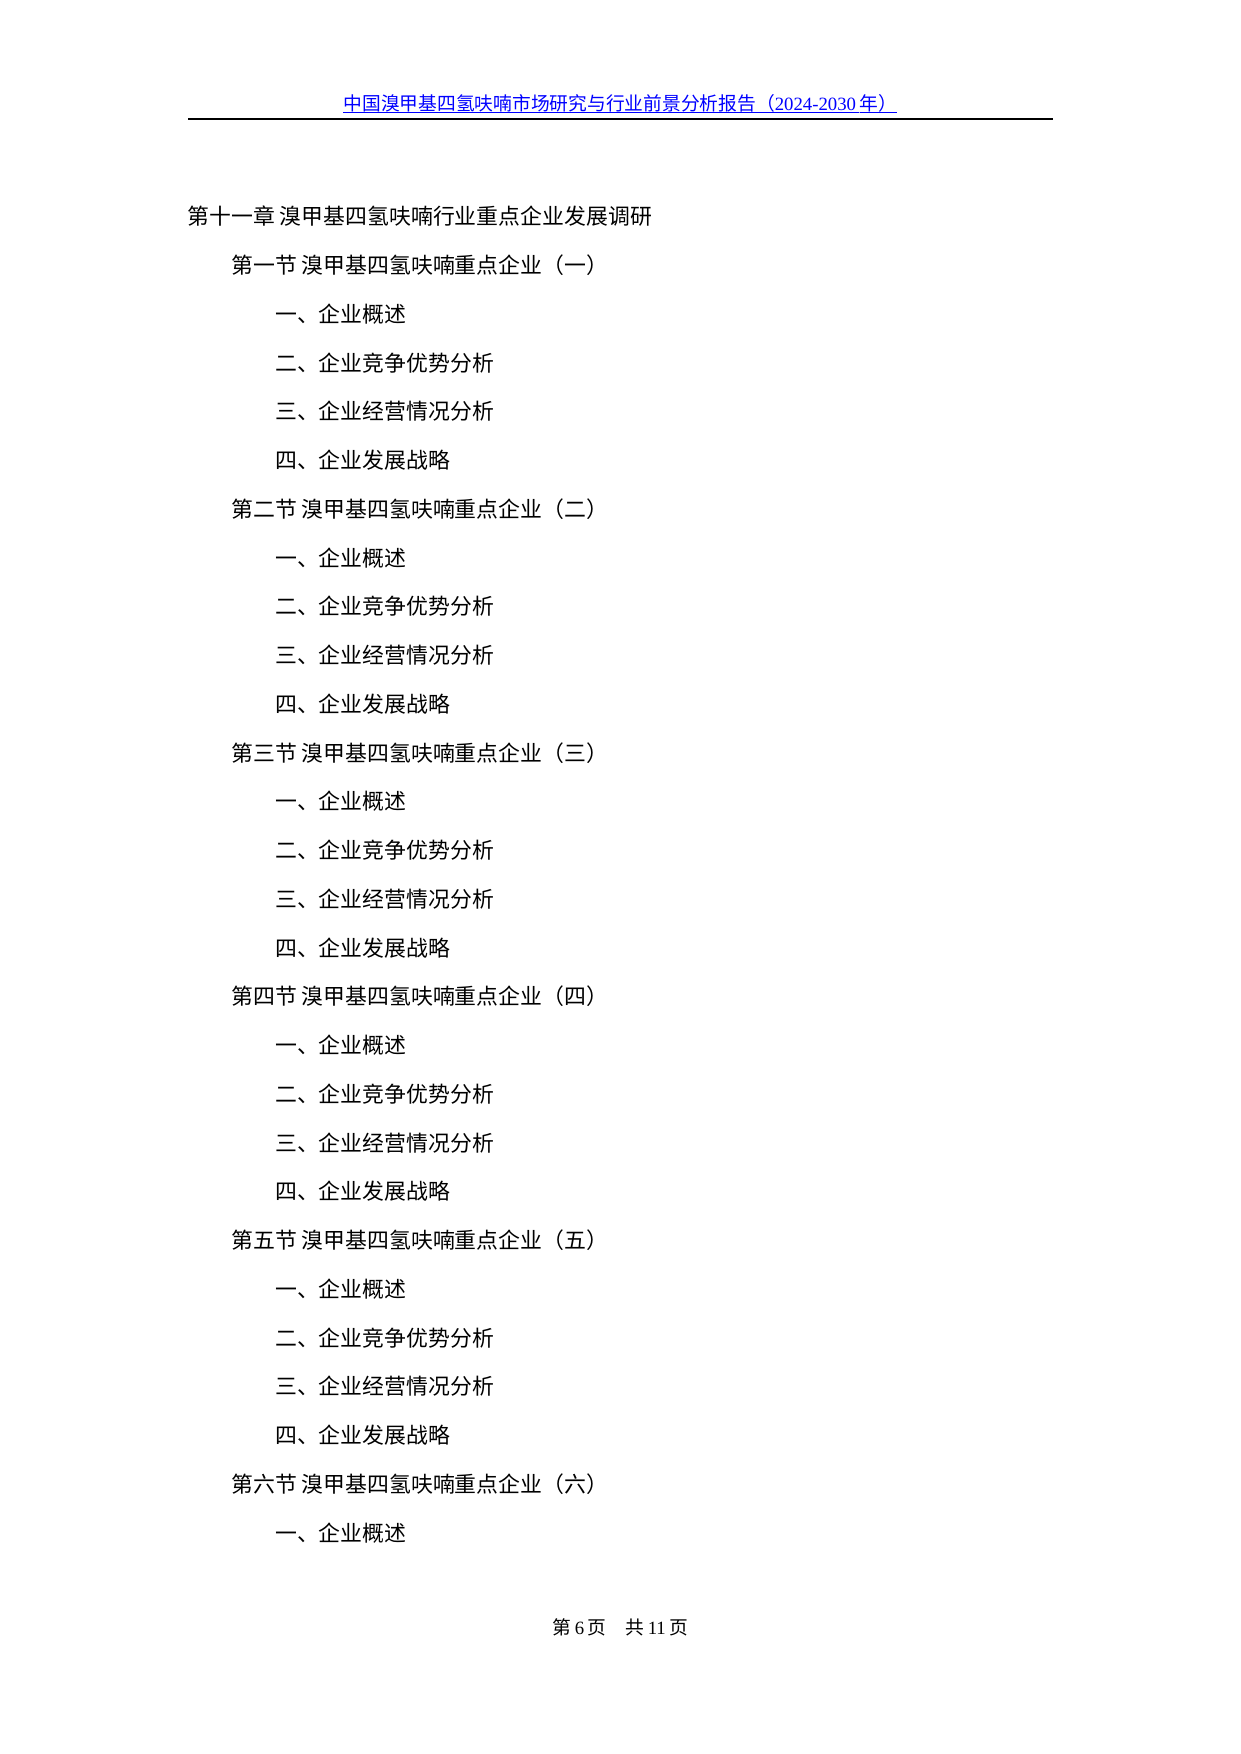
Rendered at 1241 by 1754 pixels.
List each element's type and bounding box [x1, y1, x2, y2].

text [187, 150, 1053, 1548]
